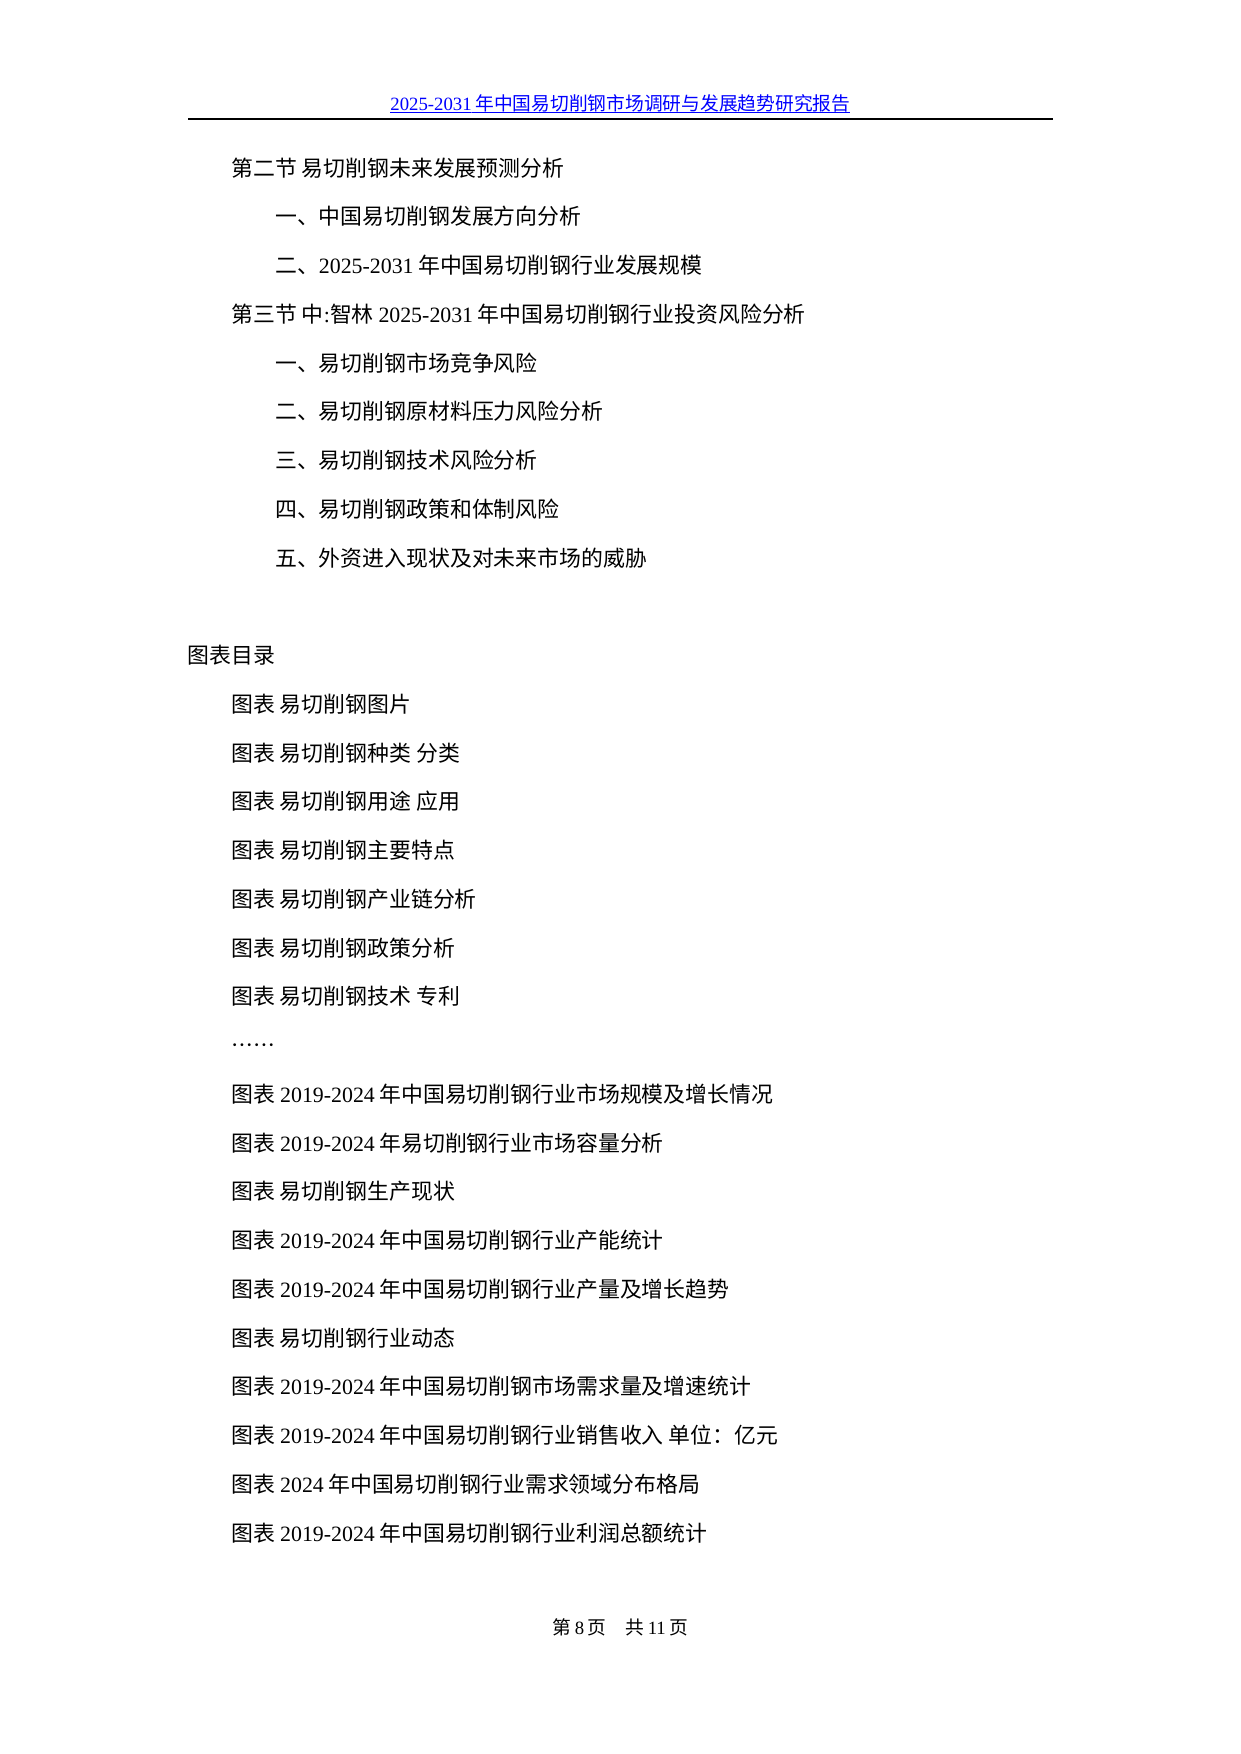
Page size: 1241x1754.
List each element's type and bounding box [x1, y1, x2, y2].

text [187, 150, 1053, 1548]
